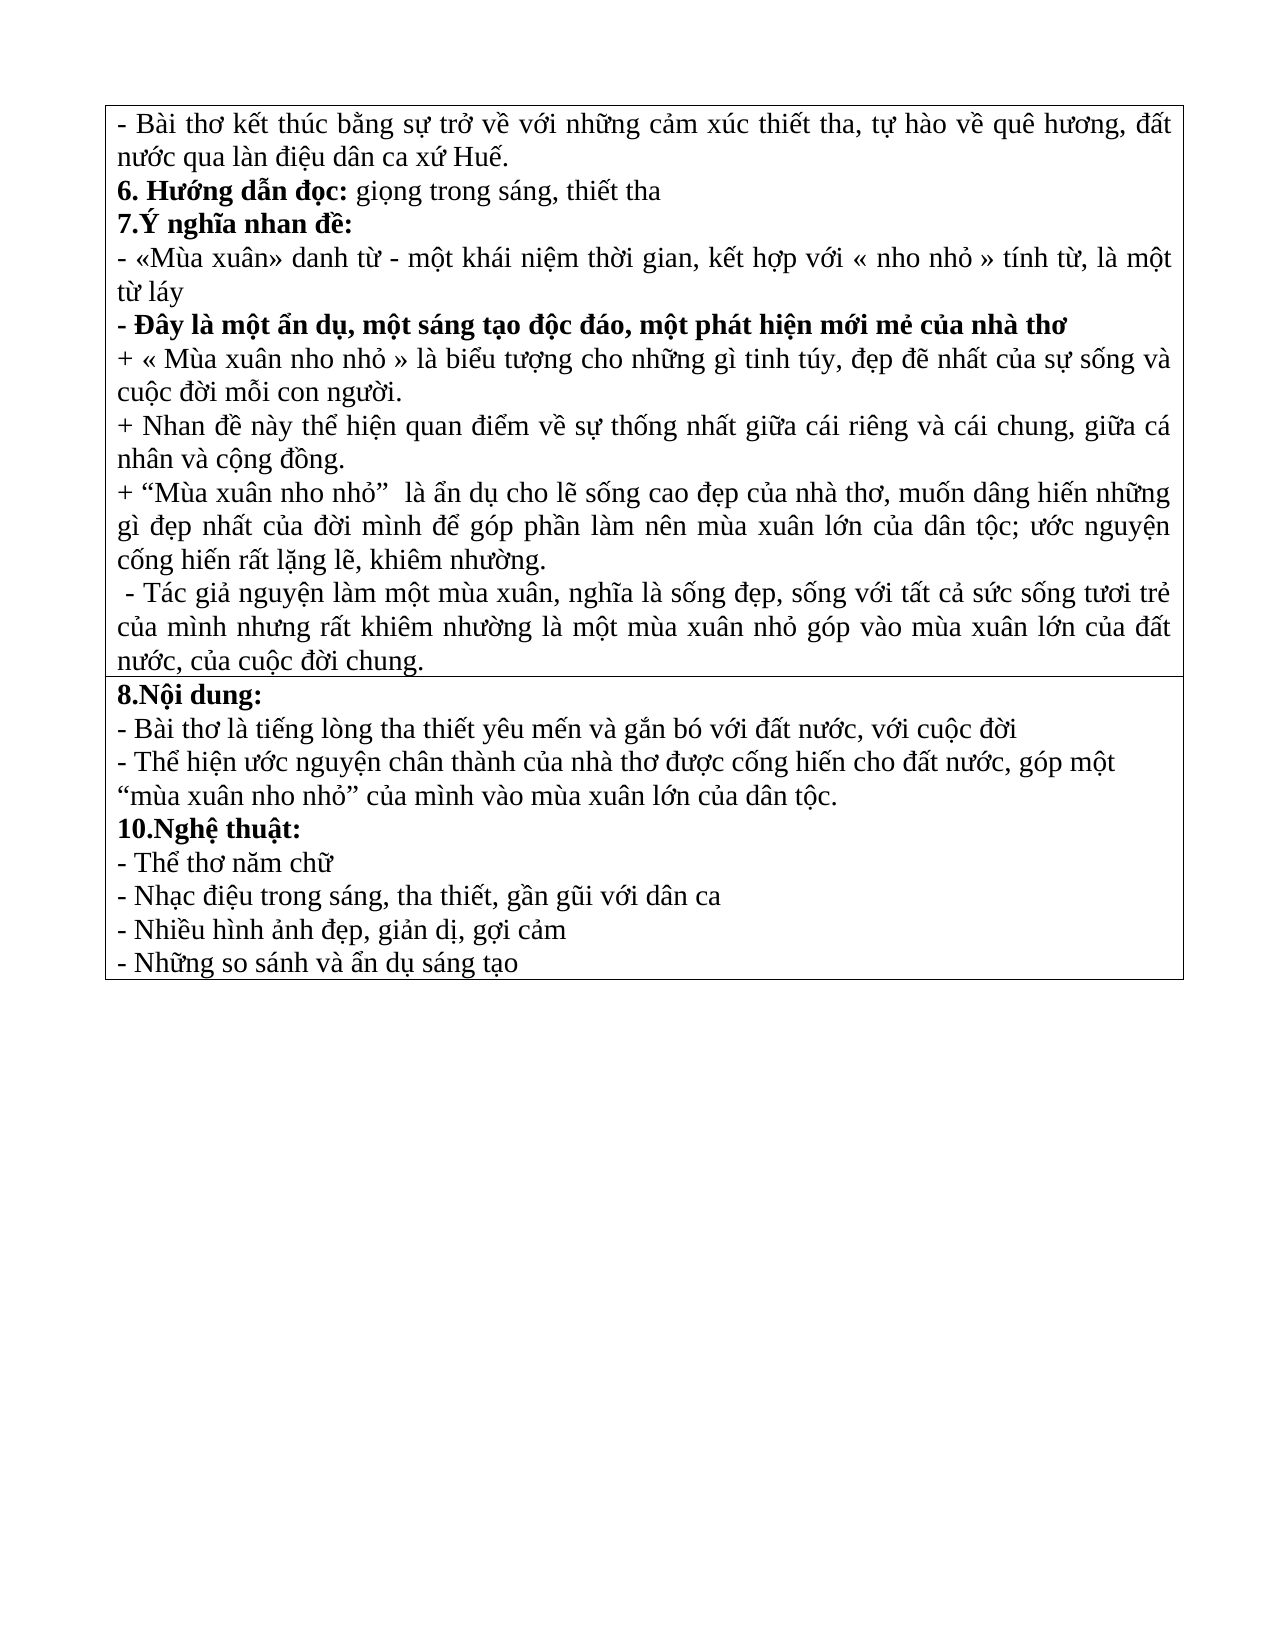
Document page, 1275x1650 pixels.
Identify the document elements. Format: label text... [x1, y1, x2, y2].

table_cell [106, 106, 1183, 676]
table_cell 8.Nội dung: - Bài thơ là tiếng lòng tha thiết yêu mến và gắn bó với đất nước, với cuộc đời - Thể hiện ước nguyện chân thành của nhà thơ được cống hiến cho đất nước, góp một “mùa xuân nho nhỏ” của mình vào mùa xuân lớn của dân tộc. 10.Nghệ thuật: - Thể thơ năm chữ - Nhạc điệu trong sáng, tha thiết, gần gũi với dân ca - Nhiều hình ảnh đẹp, giản dị, gợi cảm - Những so sánh và ẩn dụ sáng tạo [106, 677, 1183, 979]
